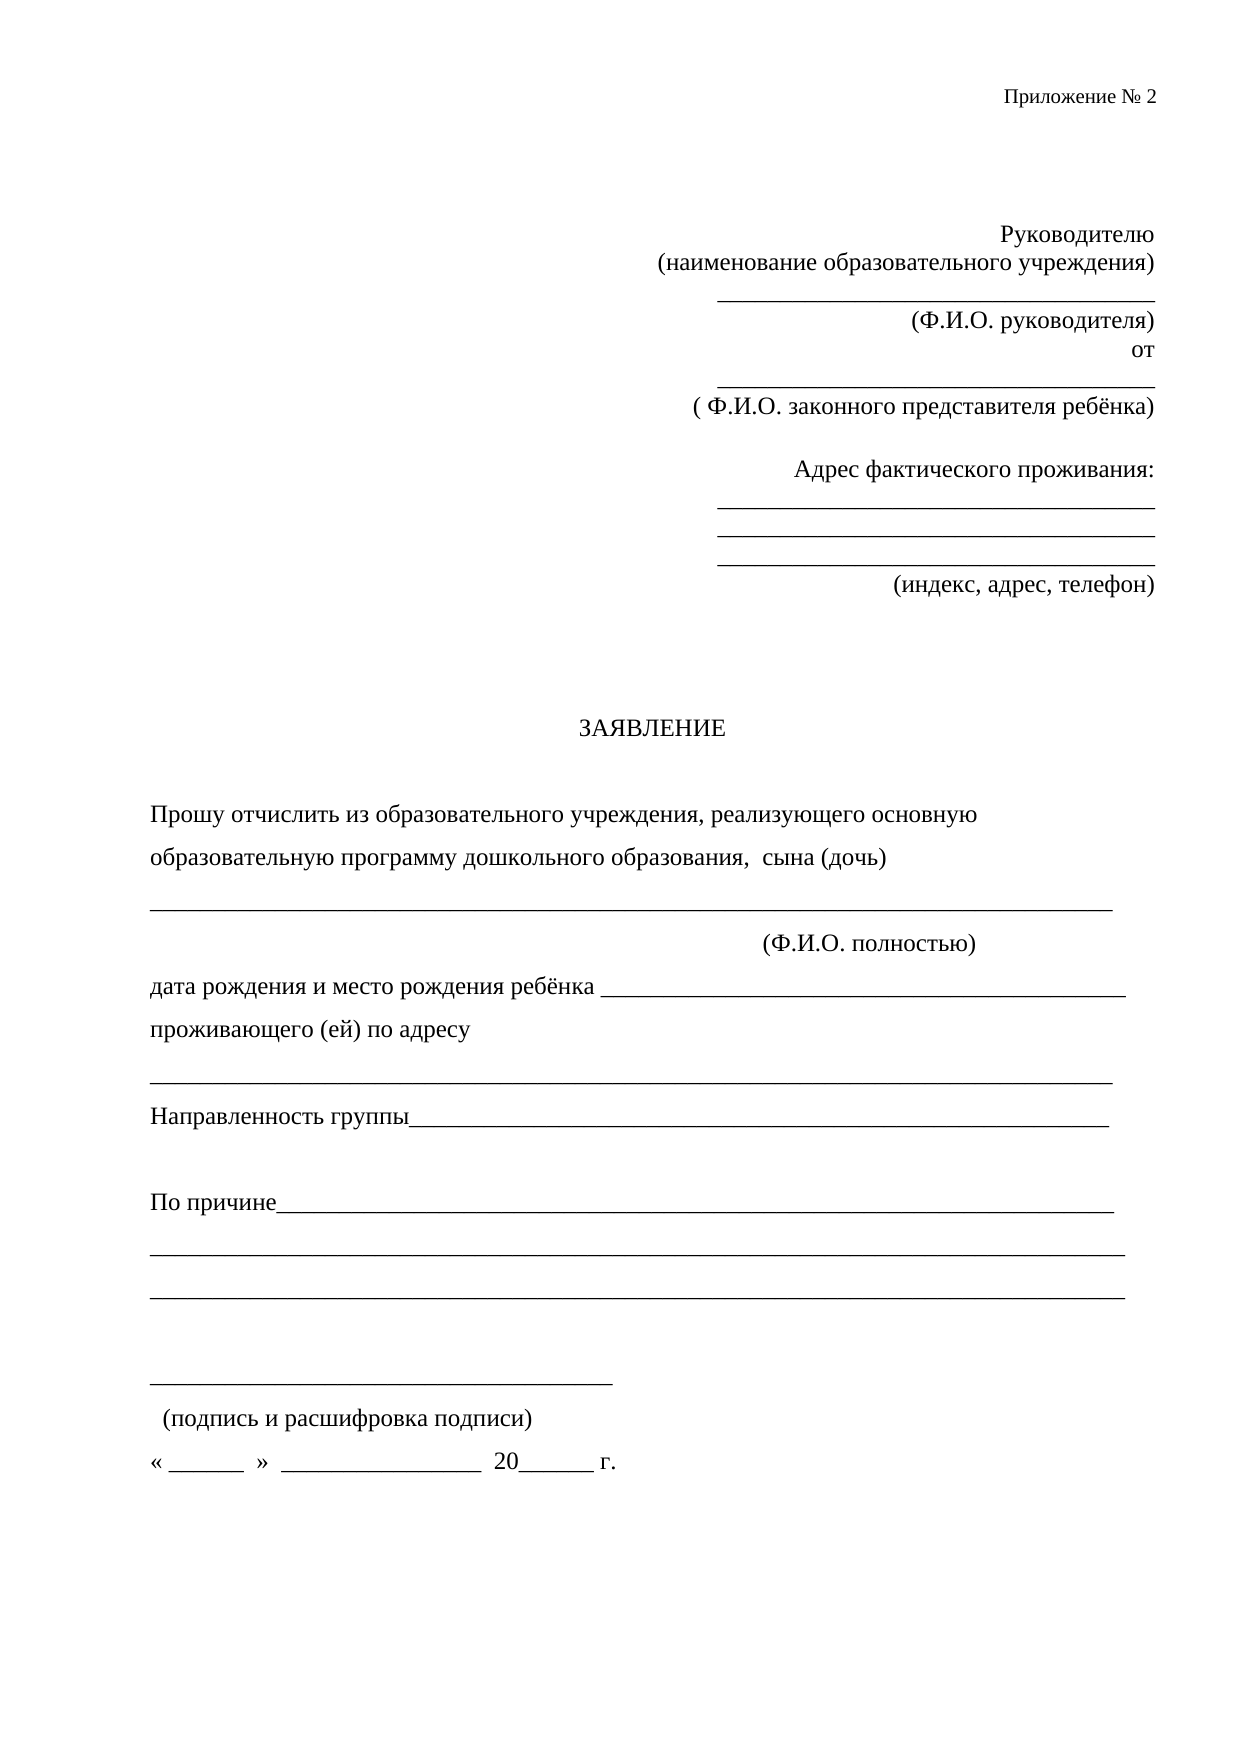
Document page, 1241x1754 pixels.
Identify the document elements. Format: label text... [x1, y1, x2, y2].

text ___________________________________ [150, 511, 1154, 540]
text (наименование образовательного учреждения) [150, 247, 1154, 276]
text _____________________________________ (подпись и расшифровка подписи) « ______ » ________________ 20______ г. [150, 1359, 1154, 1526]
text Приложение № 2 [223, 84, 1157, 108]
text Прошу отчислить из образовательного учреждения, реализующего основную образовательную программу дошкольного образования, сына (дочь) _____________________________________________________________________________ [150, 799, 1154, 914]
text ______________________________________________________________________________ [150, 1273, 1154, 1302]
text (Ф.И.О. руководителя) [150, 305, 1154, 334]
text ___________________________________ [150, 540, 1154, 569]
text ЗАЯВЛЕНИЕ [150, 713, 1154, 741]
text Адрес фактического проживания: [150, 454, 1154, 483]
text По причине___________________________________________________________________ [150, 1187, 1154, 1216]
text (Ф.И.О. полностью) дата рождения и место рождения ребёнка __________________________________________ проживающего (ей) по адресу _____________________________________________________________________________ Направленность группы________________________________________________________ [150, 928, 1154, 1129]
text ___________________________________ ( Ф.И.О. законного представителя ребёнка) [150, 362, 1154, 454]
text Руководителю [150, 219, 1154, 247]
text ___________________________________ [150, 276, 1154, 305]
text (индекс, адрес, телефон) [150, 569, 1154, 626]
text ___________________________________ [150, 483, 1154, 511]
text от [150, 334, 1154, 362]
text ______________________________________________________________________________ [150, 1230, 1154, 1259]
